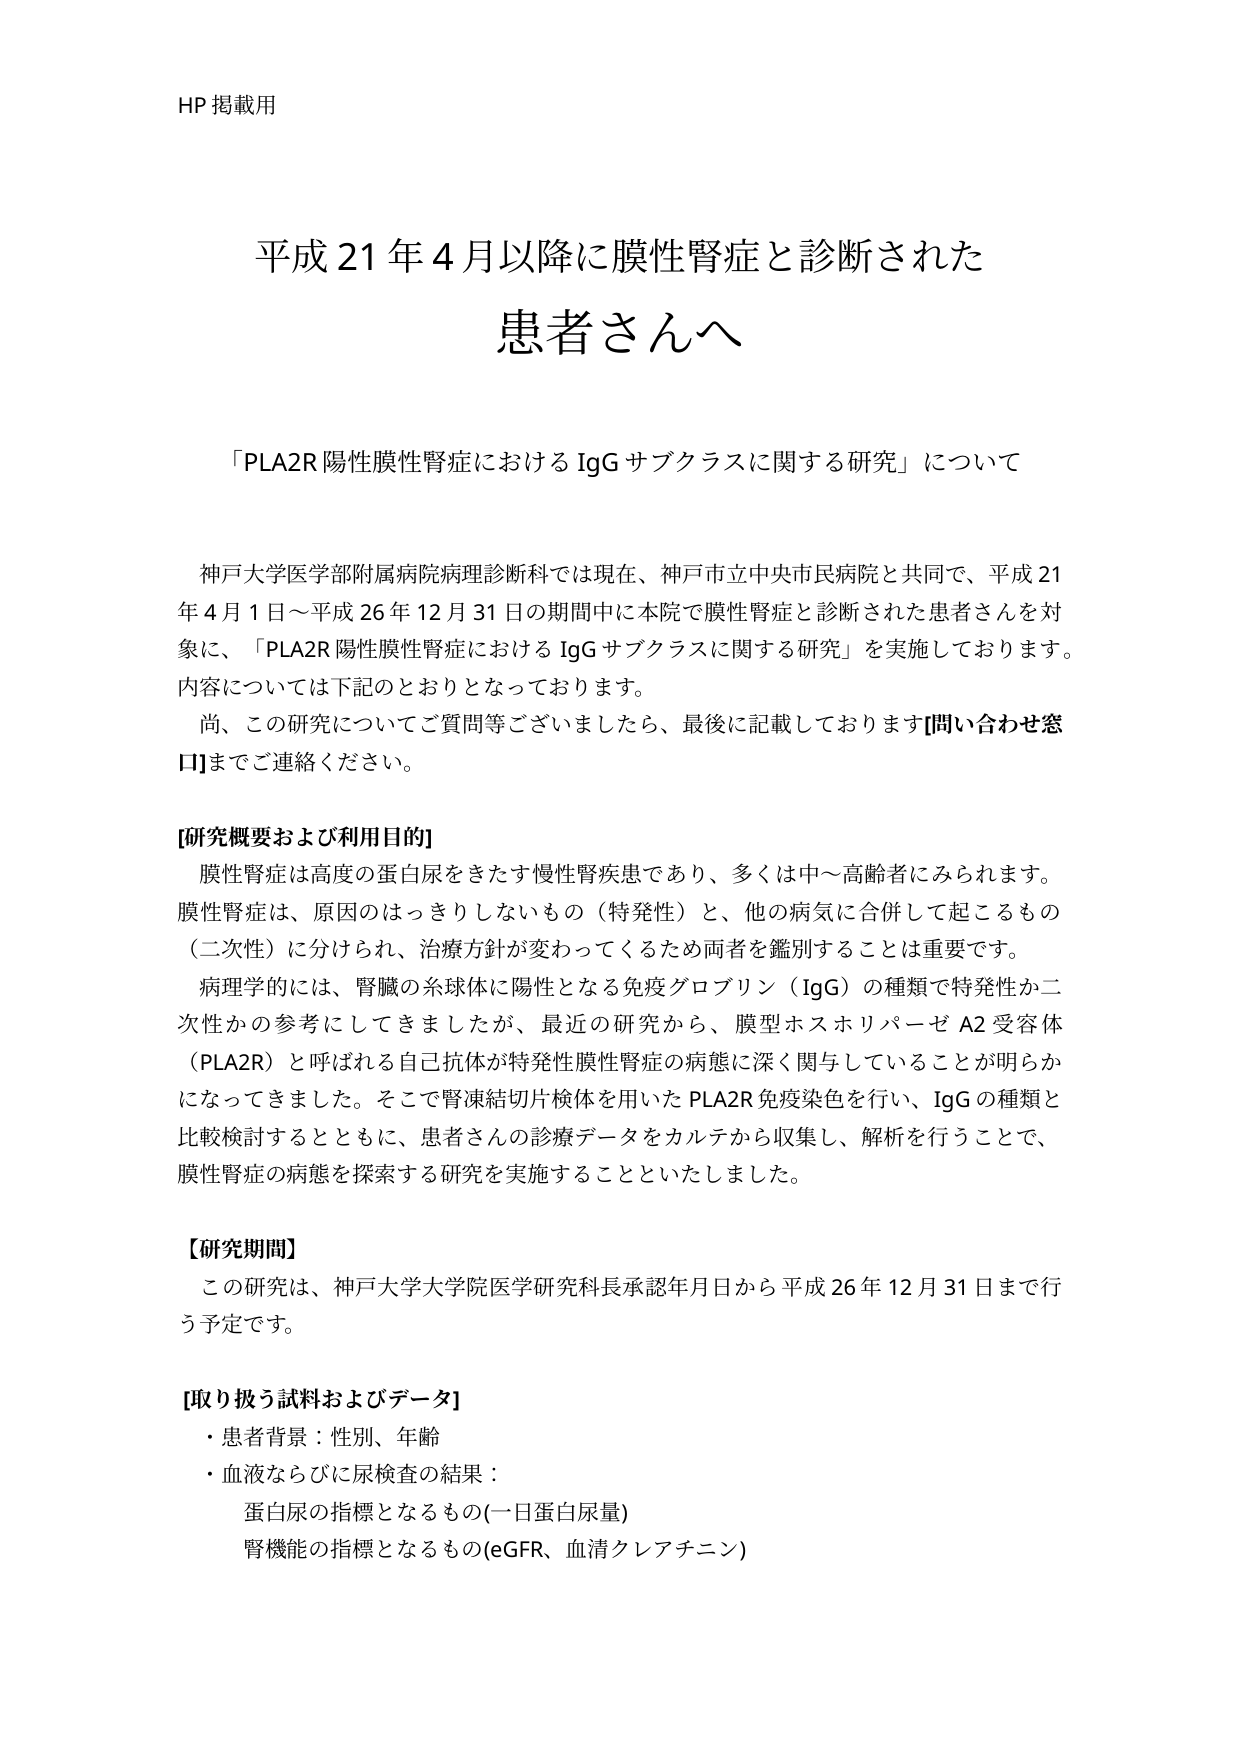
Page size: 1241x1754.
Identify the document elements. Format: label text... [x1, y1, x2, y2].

text この研究は、神戸大学大学院医学研究科長承認年月日から平成26年12月31日まで行う予定です。 [177, 1267, 1063, 1342]
text 平成21年4月以降に膜性腎症と診断された [177, 217, 1063, 292]
text 【研究期間】 [177, 1229, 1063, 1267]
text [取り扱う試料およびデータ] [177, 1379, 1063, 1417]
text 膜性腎症は高度の蛋白尿をきたす慢性腎疾患であり、多くは中～高齢者にみられます。膜性腎症は、原因のはっきりしないもの（特発性）と、他の病気に合併して起こるもの（二次性）に分けられ、治療方針が変わってくるため両者を鑑別することは重要です。 [177, 854, 1063, 967]
text 「PLA2R陽性膜性腎症におけるIgGサブクラスに関する研究」について [177, 442, 1063, 479]
text 病理学的には、腎臓の糸球体に陽性となる免疫グロブリン（IgG）の種類で特発性か二次性かの参考にしてきましたが、最近の研究から、膜型ホスホリパーゼA2受容体（PLA2R）と呼ばれる自己抗体が特発性膜性腎症の病態に深く関与していることが明らかになってきました。そこで腎凍結切片検体を用いたPLA2R免疫染色を行い、IgGの種類と比較検討するとともに、患者さんの診療データをカルテから収集し、解析を行うことで、膜性腎症の病態を探索する研究を実施することといたしました。 [177, 967, 1063, 1192]
text [研究概要および利用目的] [177, 817, 1063, 854]
text 尚、この研究についてご質問等ございましたら、最後に記載しております[問い合わせ窓口]までご連絡ください。 [177, 704, 1063, 779]
text 腎機能の指標となるもの(eGFR、血清クレアチニン) [177, 1529, 1063, 1567]
text 患者さんへ [177, 292, 1063, 367]
text ・血液ならびに尿検査の結果： 蛋白尿の指標となるもの(一日蛋白尿量) [199, 1454, 1063, 1529]
text 神戸大学医学部附属病院病理診断科では現在、神戸市立中央市民病院と共同で、平成21年4月1日～平成26年12月31日の期間中に本院で膜性腎症と診断された患者さんを対象に、「PLA2R陽性膜性腎症におけるIgGサブクラスに関する研究」を実施しております。内容については下記のとおりとなっております。 [177, 554, 1063, 704]
text ・患者背景：性別、年齢 [177, 1417, 1063, 1454]
